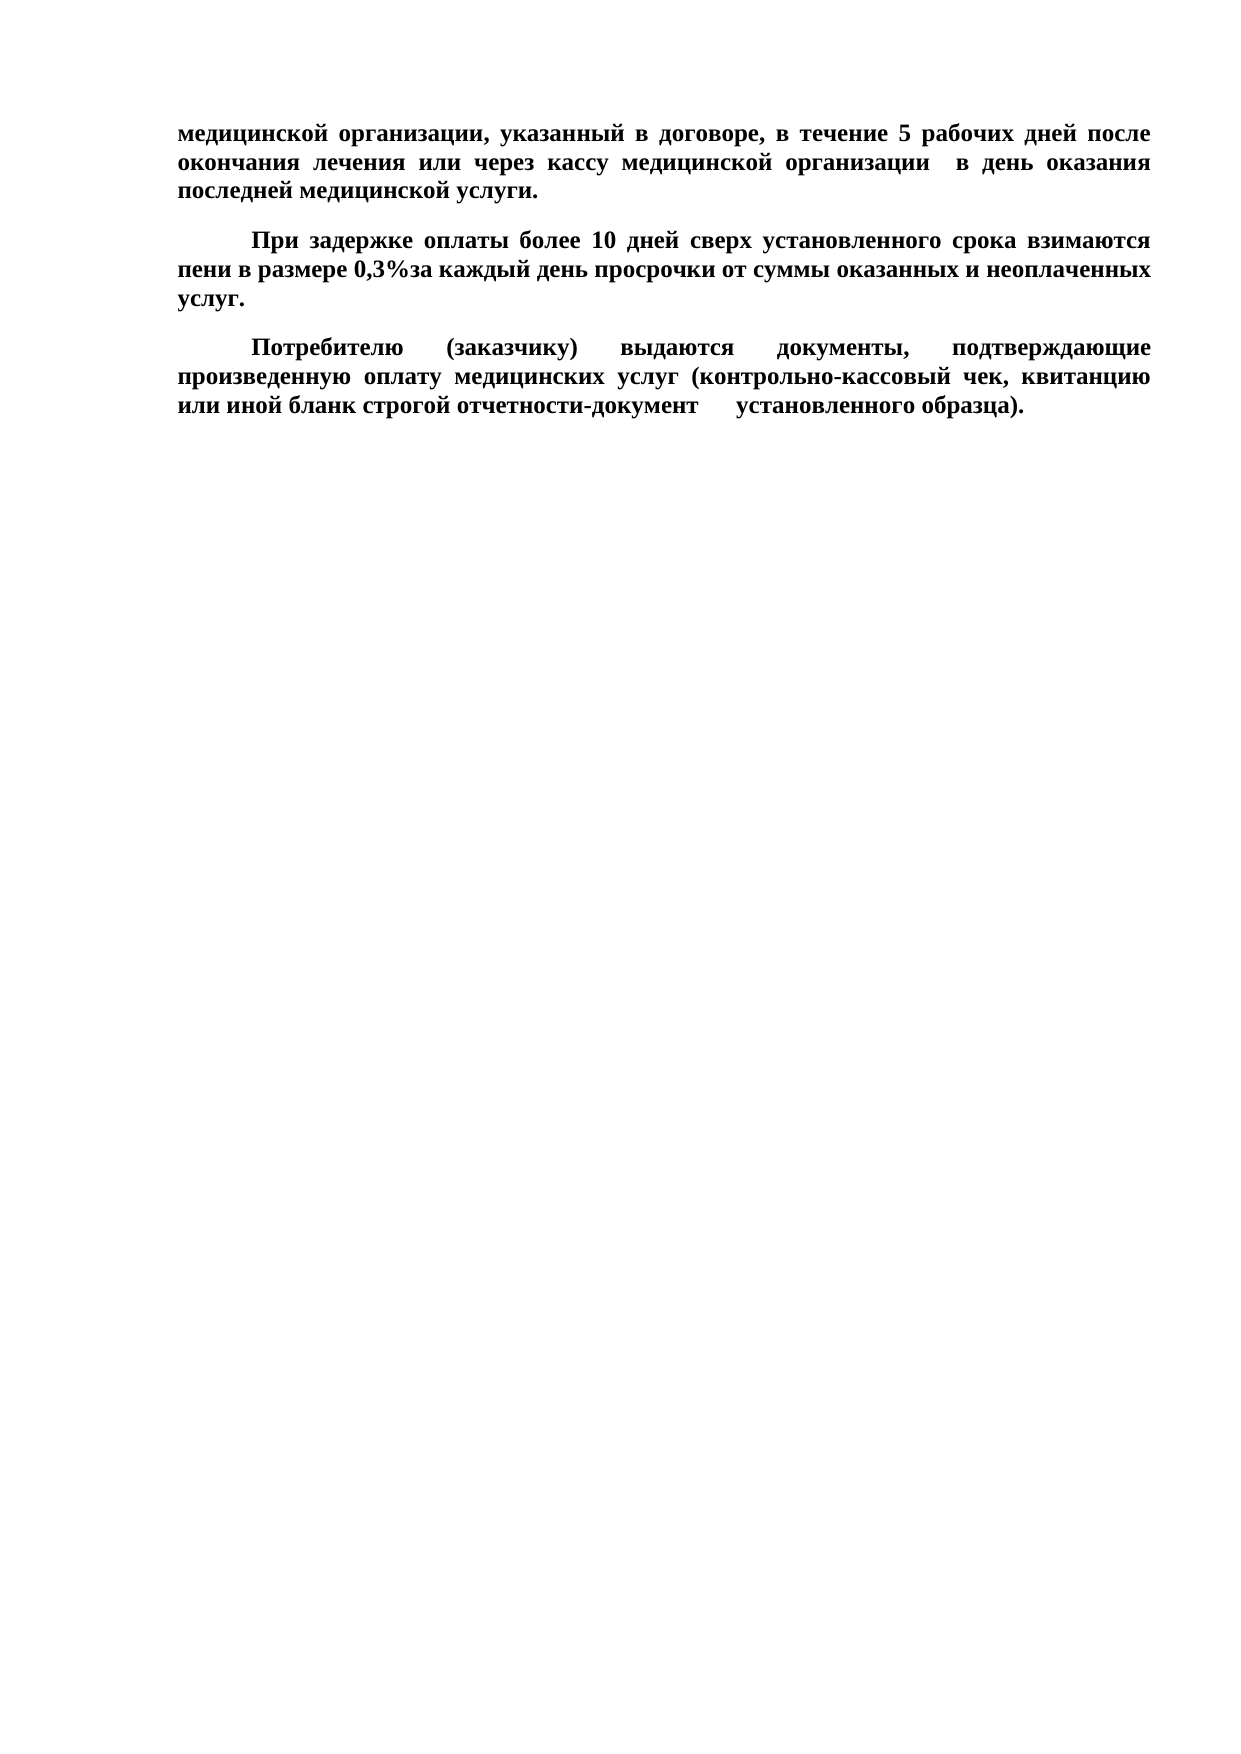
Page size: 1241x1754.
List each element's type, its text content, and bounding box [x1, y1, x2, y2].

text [177, 118, 1152, 204]
text При задержке оплаты более 10 дней сверх установленного срока взимаются пени в размере 0,3%за каждый день просрочки от суммы оказанных и неоплаченных услуг. [177, 225, 1152, 311]
text Потребителю (заказчику) выдаются документы, подтверждающие произведенную оплату медицинских услуг (контрольно-кассовый чек, квитанцию или иной бланк строгой отчетности-документ установленного образца). [177, 332, 1152, 418]
